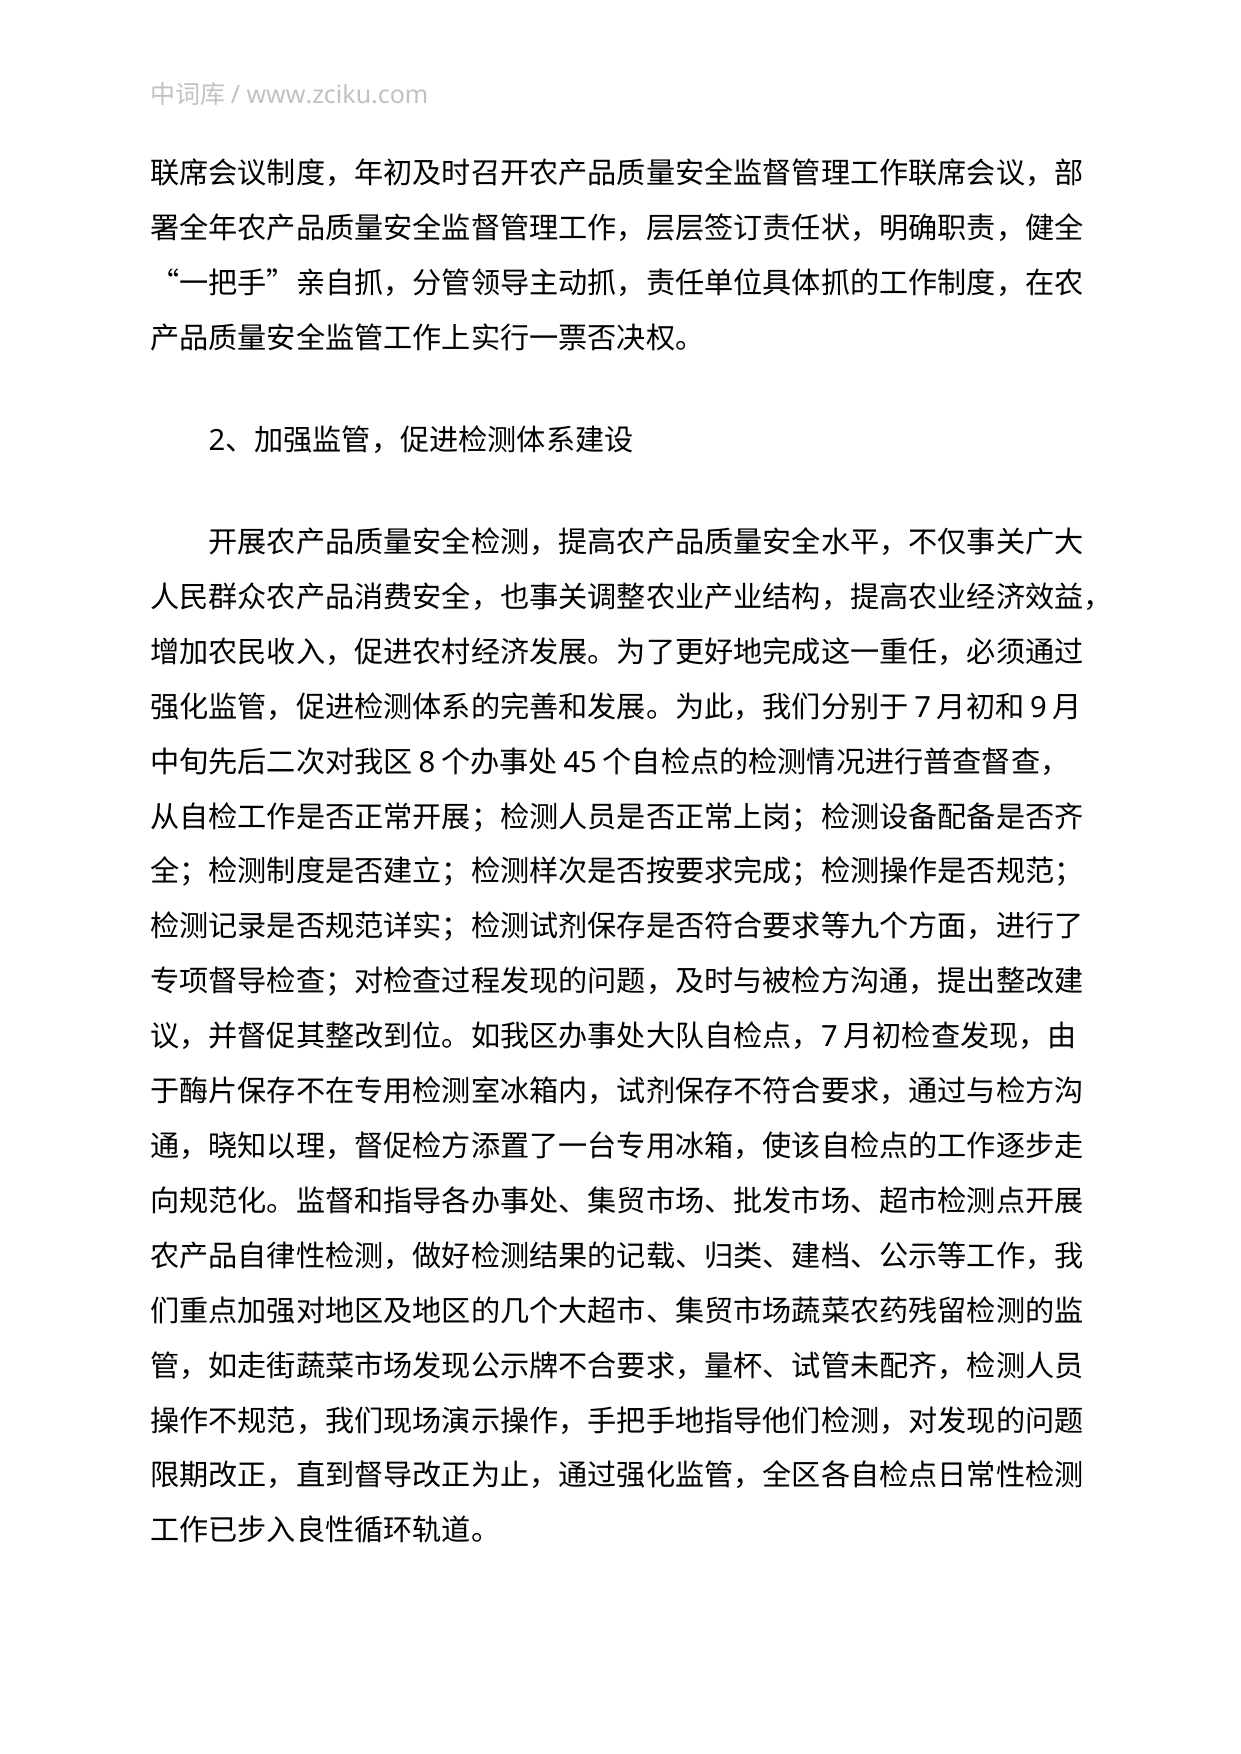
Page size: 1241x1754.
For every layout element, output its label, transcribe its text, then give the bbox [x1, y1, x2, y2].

text 开展农产品质量安全检测，提高农产品质量安全水平，不仅事关广大人民群众农产品消费安全，也事关调整农业产业结构，提高农业经济效益，增加农民收入，促进农村经济发展。为了更好地完成这一重任，必须通过强化监管，促进检测体系的完善和发展。为此，我们分别于7月初和9月中旬先后二次对我区8个办事处45个自检点的检测情况进行普查督查，从自检工作是否正常开展；检测人员是否正常上岗；检测设备配备是否齐全；检测制度是否建立；检测样次是否按要求完成；检测操作是否规范；检测记录是否规范详实；检测试剂保存是否符合要求等九个方面，进行了专项督导检查；对检查过程发现的问题，及时与被检方沟通，提出整改建议，并督促其整改到位。如我区办事处大队自检点，7月初检查发现，由于酶片保存不在专用检测室冰箱内，试剂保存不符合要求，通过与检方沟通，晓知以理，督促检方添置了一台专用冰箱，使该自检点的工作逐步走向规范化。监督和指导各办事处、集贸市场、批发市场、超市检测点开展农产品自律性检测，做好检测结果的记载、归类、建档、公示等工作，我们重点加强对地区及地区的几个大超市、集贸市场蔬菜农药残留检测的监管，如走街蔬菜市场发现公示牌不合要求，量杯、试管未配齐，检测人员操作不规范，我们现场演示操作，手把手地指导他们检测，对发现的问题限期改正，直到督导改正为止，通过强化监管，全区各自检点日常性检测工作已步入良性循环轨道。 [150, 518, 1090, 1549]
text 2、加强监管，促进检测体系建设 [150, 416, 1090, 459]
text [150, 150, 1090, 357]
